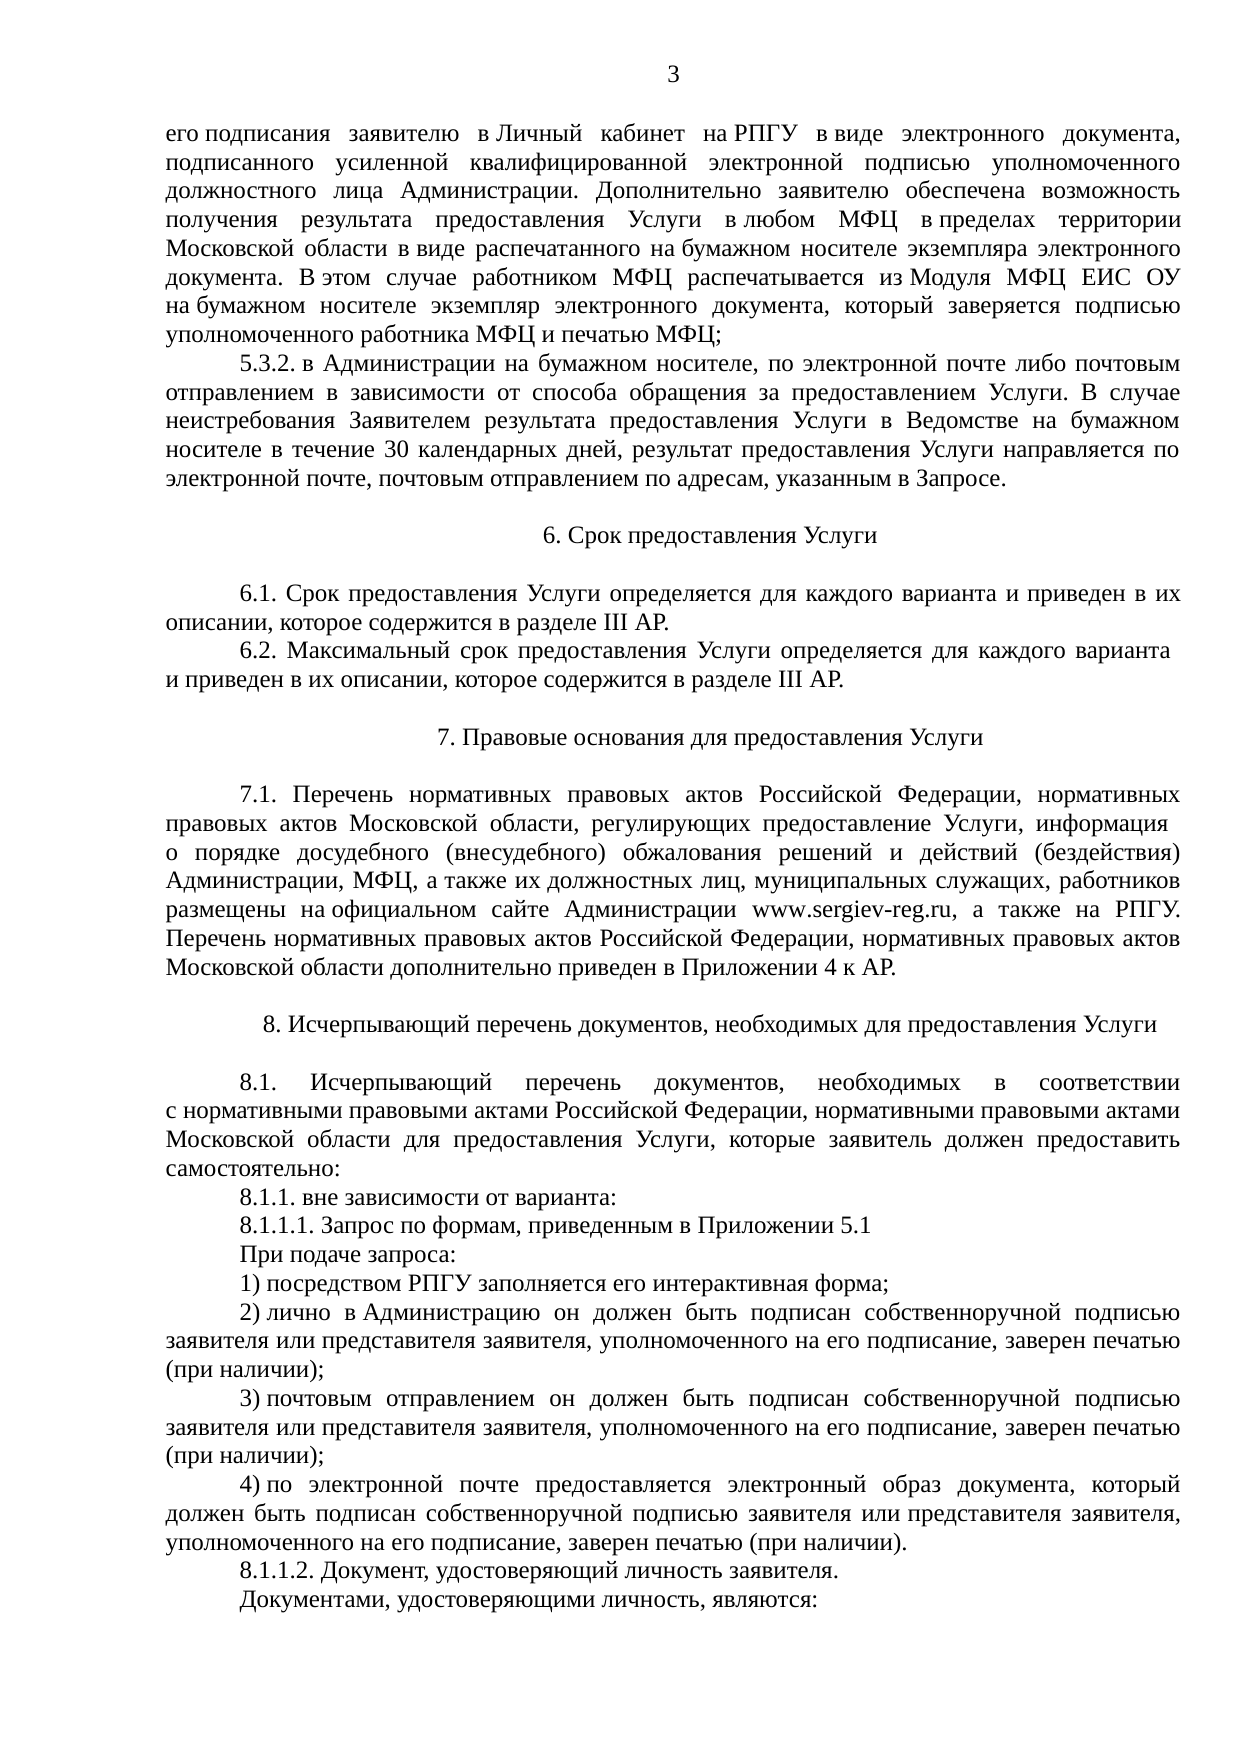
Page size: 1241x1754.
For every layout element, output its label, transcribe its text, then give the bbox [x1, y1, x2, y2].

text 8.1.1. вне зависимости от варианта: [165, 1182, 1181, 1211]
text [165, 118, 1181, 348]
text 5.3.2. в Администрации на бумажном носителе, по электронной почте либо почтовым отправлением в зависимости от способа обращения за предоставлением Услуги. В случае неистребования Заявителем результата предоставления Услуги в Ведомстве на бумажном носителе в течение 30 календарных дней, результат предоставления Услуги направляется по электронной почте, почтовым отправлением по адресам, указанным в Запросе. [165, 348, 1181, 492]
text 8.1.1.1. Запрос по формам, приведенным в Приложении 5.1 [165, 1211, 1181, 1239]
text 4) по электронной почте предоставляется электронный образ документа, который должен быть подписан собственноручной подписью заявителя или представителя заявителя, уполномоченного на его подписание, заверен печатью (при наличии). [165, 1469, 1181, 1556]
text 1) посредством РПГУ заполняется его интерактивная форма; [165, 1268, 1181, 1297]
text 8.1.1.2. Документ, удостоверяющий личность заявителя. [165, 1556, 1181, 1584]
subtitle 8. Исчерпывающий перечень документов, необходимых для предоставления Услуги [165, 1009, 1181, 1038]
text При подаче запроса: [165, 1239, 1181, 1268]
text 6.1. Срок предоставления Услуги определяется для каждого варианта и приведен в их описании, которое содержится в разделе III АР. [165, 578, 1181, 636]
text 2) лично в Администрацию он должен быть подписан собственноручной подписью заявителя или представителя заявителя, уполномоченного на его подписание, заверен печатью (при наличии); [165, 1297, 1181, 1383]
text 7.1. Перечень нормативных правовых актов Российской Федерации, нормативных правовых актов Московской области, регулирующих предоставление Услуги, информация о порядке досудебного (внесудебного) обжалования решений и действий (бездействия) Администрации, МФЦ, а также их должностных лиц, муниципальных служащих, работников размещены на официальном сайте Администрации www.sergiev-reg.ru, а также на РПГУ. Перечень нормативных правовых актов Российской Федерации, нормативных правовых актов Московской области дополнительно приведен в Приложении 4 к АР. [165, 779, 1181, 981]
subtitle 7. Правовые основания для предоставления Услуги [165, 722, 1181, 751]
text 3) почтовым отправлением он должен быть подписан собственноручной подписью заявителя или представителя заявителя, уполномоченного на его подписание, заверен печатью (при наличии); [165, 1383, 1181, 1469]
text 6.2. Максимальный срок предоставления Услуги определяется для каждого варианта и приведен в их описании, которое содержится в разделе III АР. [165, 636, 1181, 693]
subtitle 6. Срок предоставления Услуги [165, 521, 1181, 549]
text Документами, удостоверяющими личность, являются: [165, 1584, 1181, 1613]
text 8.1. Исчерпывающий перечень документов, необходимых в соответствии с нормативными правовыми актами Российской Федерации, нормативными правовыми актами Московской области для предоставления Услуги, которые заявитель должен предоставить самостоятельно: [165, 1067, 1181, 1182]
